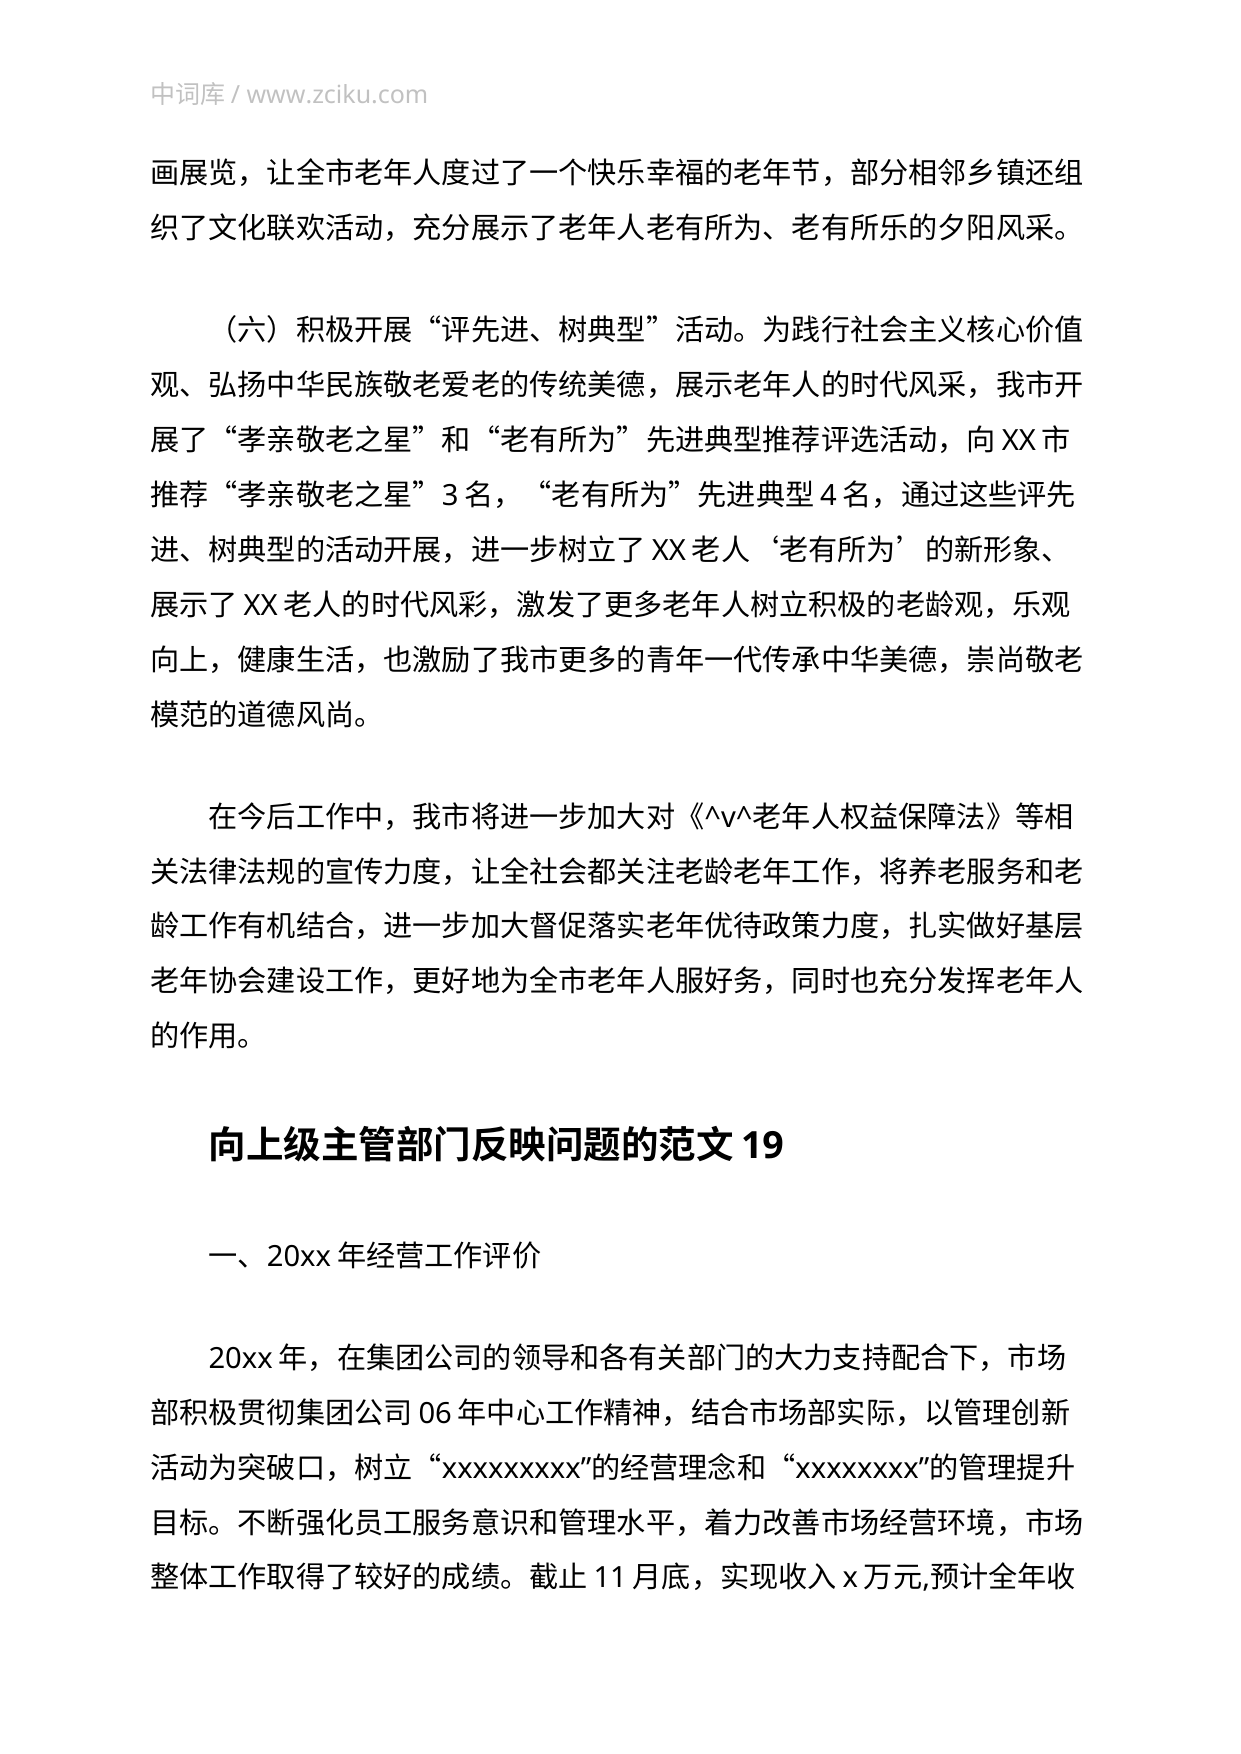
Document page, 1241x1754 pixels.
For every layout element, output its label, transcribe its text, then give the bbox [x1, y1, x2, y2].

text （六）积极开展“评先进、树典型”活动。为践行社会主义核心价值观、弘扬中华民族敬老爱老的传统美德，展示老年人的时代风采，我市开展了“孝亲敬老之星”和“老有所为”先进典型推荐评选活动，向XX市推荐“孝亲敬老之星”3名，“老有所为”先进典型4名，通过这些评先进、树典型的活动开展，进一步树立了XX老人‘老有所为’的新形象、展示了XX老人的时代风彩，激发了更多老年人树立积极的老龄观，乐观向上，健康生活，也激励了我市更多的青年一代传承中华美德，崇尚敬老模范的道德风尚。 [150, 307, 1090, 734]
text 一、20xx年经营工作评价 [150, 1232, 1090, 1274]
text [150, 1334, 1090, 1596]
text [150, 150, 1090, 247]
text 向上级主管部门反映问题的范文19 [150, 1114, 1090, 1169]
text 在今后工作中，我市将进一步加大对《^v^老年人权益保障法》等相关法律法规的宣传力度，让全社会都关注老龄老年工作，将养老服务和老龄工作有机结合，进一步加大督促落实老年优待政策力度，扎实做好基层老年协会建设工作，更好地为全市老年人服好务，同时也充分发挥老年人的作用。 [150, 793, 1090, 1055]
